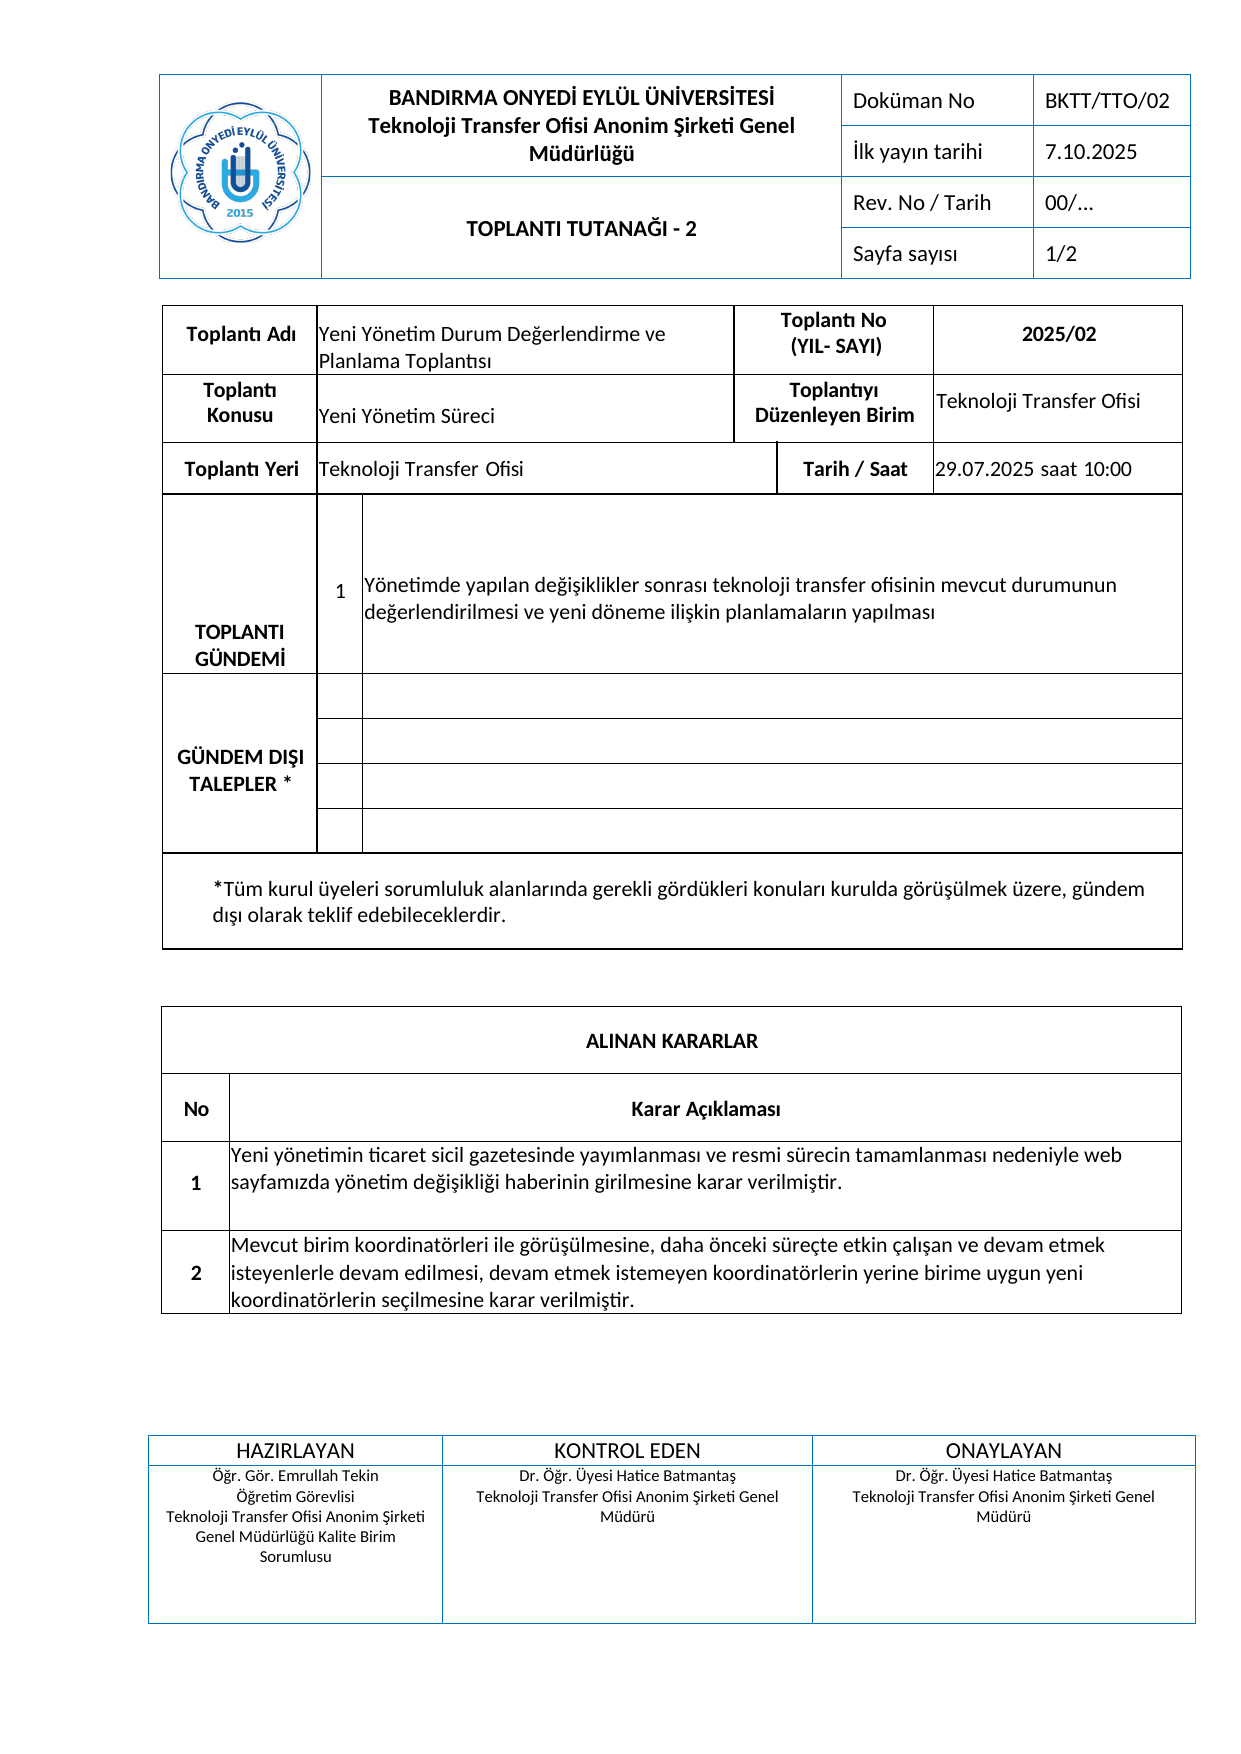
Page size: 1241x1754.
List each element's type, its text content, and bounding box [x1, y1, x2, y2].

table_cell [318, 809, 362, 852]
table_cell Yeni yönetimin ticaret sicil gazetesinde yayımlanması ve resmi sürecin tamamlanması nedeniyle web sayfamızda yönetim değişikliği haberinin girilmesine karar verilmiştir. [230, 1142, 1181, 1230]
table_cell [363, 809, 1182, 852]
table_cell Toplantı Yeri [163, 443, 316, 493]
table_cell TOPLANTI GÜNDEMİ [163, 495, 316, 673]
table_header 2025/02 [934, 306, 1182, 373]
table_cell [363, 674, 1182, 718]
table_cell [363, 719, 1182, 762]
table_cell Karar Açıklaması [230, 1074, 1181, 1141]
table_header Toplantı No (YIL- SAYI) [735, 306, 933, 373]
table_cell Toplantıyı Düzenleyen Birim [735, 375, 933, 441]
table_cell [318, 719, 362, 762]
table_cell Teknoloji Transfer Ofisi [318, 443, 776, 493]
table_cell Yönetimde yapılan değişiklikler sonrası teknoloji transfer ofisinin mevcut durumunun değerlendirilmesi ve yeni döneme ilişkin planlamaların yapılması [363, 495, 1182, 673]
table_cell 2 [162, 1231, 229, 1312]
table_header Yeni Yönetim Durum Değerlendirme ve Planlama Toplantısı [318, 306, 733, 373]
table_cell Yeni Yönetim Süreci [318, 375, 733, 441]
table_header ALINAN KARARLAR [162, 1007, 1181, 1073]
table_cell Teknoloji Transfer Ofisi [934, 375, 1182, 441]
table_cell *Tüm kurul üyeleri sorumluluk alanlarında gerekli gördükleri konuları kurulda görüşülmek üzere, gündem dışı olarak teklif edebileceklerdir. [163, 854, 1182, 948]
table_cell GÜNDEM DIŞI TALEPLER * [163, 674, 316, 852]
table_cell [363, 764, 1182, 807]
table_header Toplantı Adı [163, 306, 316, 373]
table_cell Tarih / Saat [778, 443, 933, 493]
table_cell 1 [318, 495, 362, 673]
table_cell Toplantı Konusu [163, 375, 316, 441]
table_cell Mevcut birim koordinatörleri ile görüşülmesine, daha önceki süreçte etkin çalışan ve devam etmek isteyenlerle devam edilmesi, devam etmek istemeyen koordinatörlerin yerine birime uygun yeni koordinatörlerin seçilmesine karar verilmiştir. [230, 1231, 1181, 1312]
table_cell No [162, 1074, 229, 1141]
table_cell [318, 764, 362, 807]
table_cell 29.07.2025 saat 10:00 [934, 443, 1182, 493]
table_cell [318, 674, 362, 718]
picture [170, 102, 311, 243]
table_cell 1 [162, 1142, 229, 1230]
